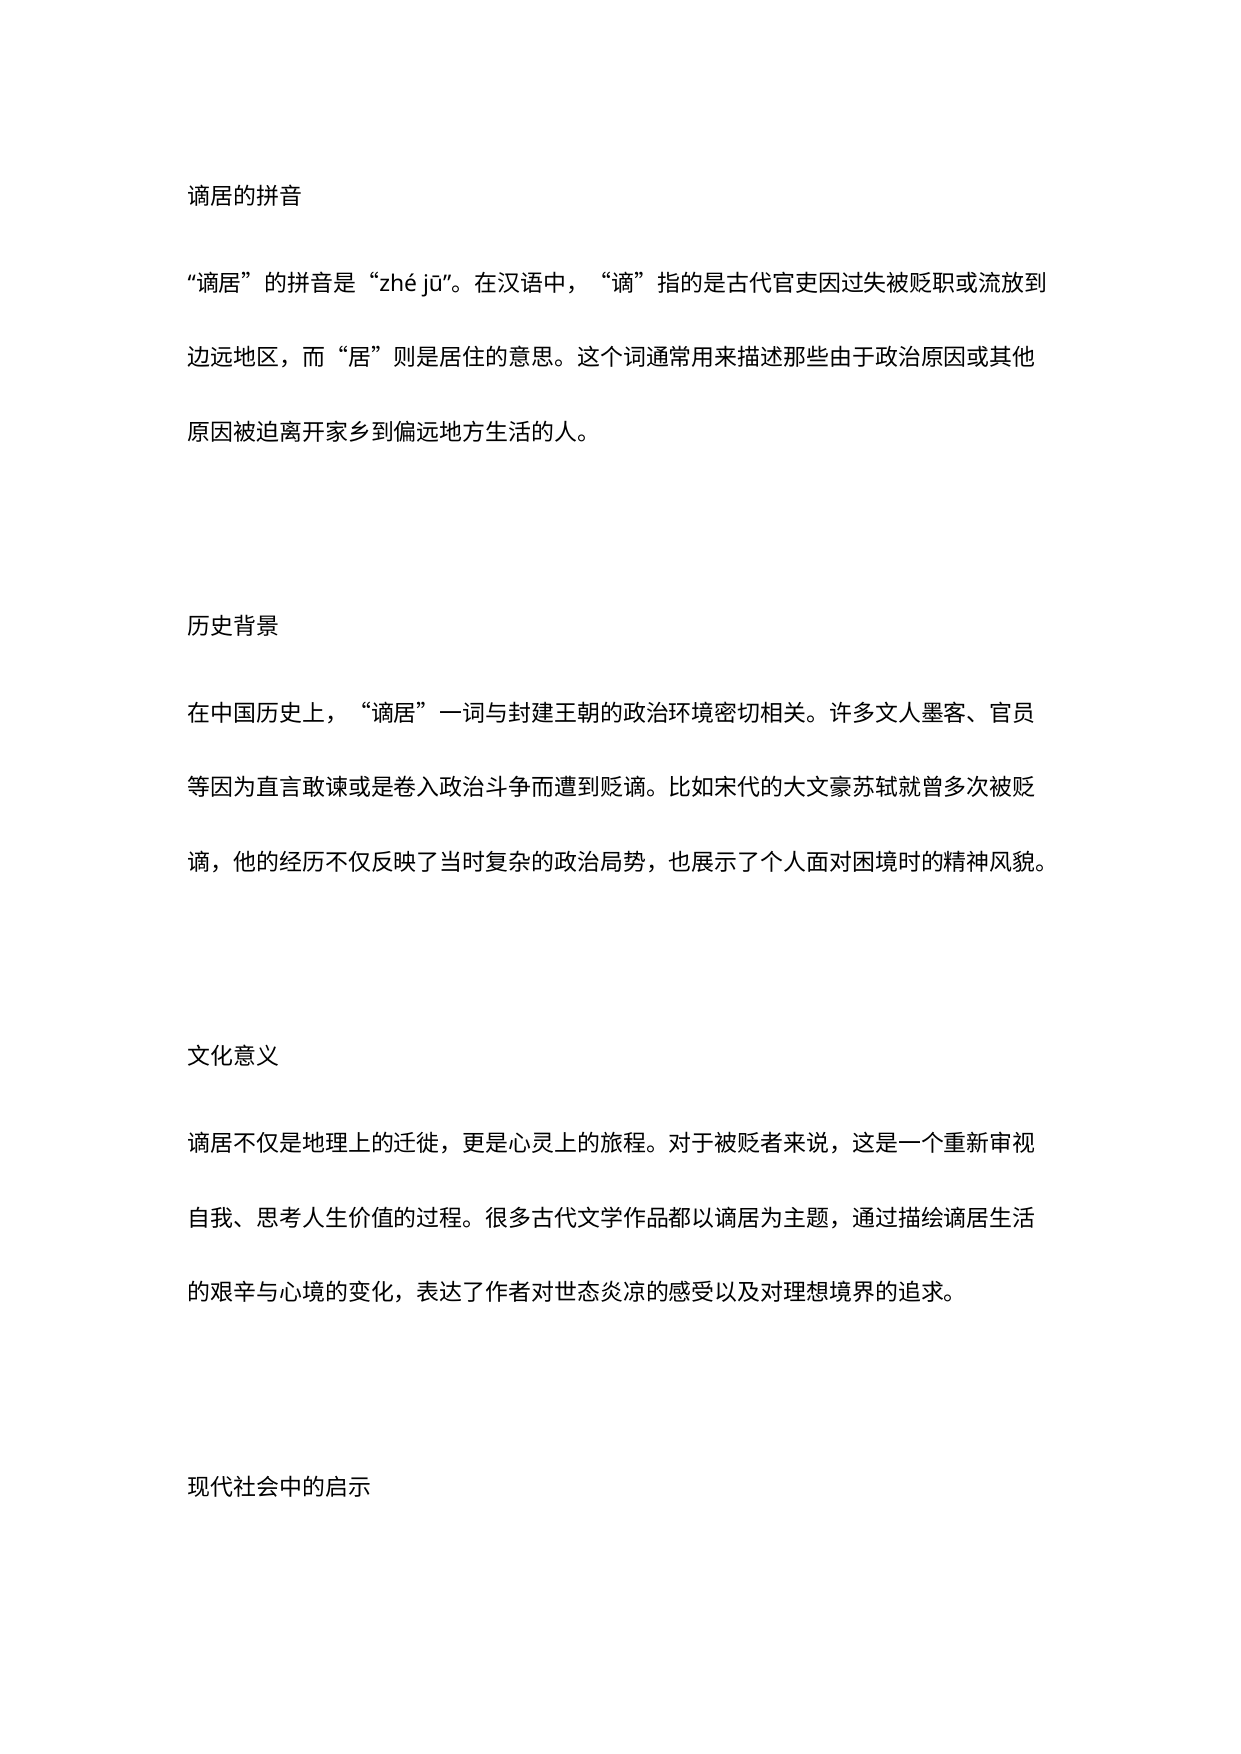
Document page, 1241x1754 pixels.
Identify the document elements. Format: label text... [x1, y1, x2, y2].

text “谪居”的拼音是“zhé jū”。在汉语中，“谪”指的是古代官吏因过失被贬职或流放到边远地区，而“居”则是居住的意思。这个词通常用来描述那些由于政治原因或其他原因被迫离开家乡到偏远地方生活的人。 [187, 248, 1053, 463]
text 谪居的拼音 [187, 162, 1053, 227]
text 在中国历史上，“谪居”一词与封建王朝的政治环境密切相关。许多文人墨客、官员等因为直言敢谏或是卷入政治斗争而遭到贬谪。比如宋代的大文豪苏轼就曾多次被贬谪，他的经历不仅反映了当时复杂的政治局势，也展示了个人面对困境时的精神风貌。 [187, 679, 1053, 893]
text 文化意义 [187, 1022, 1053, 1087]
text 谪居不仅是地理上的迁徙，更是心灵上的旅程。对于被贬者来说，这是一个重新审视自我、思考人生价值的过程。很多古代文学作品都以谪居为主题，通过描绘谪居生活的艰辛与心境的变化，表达了作者对世态炎凉的感受以及对理想境界的追求。 [187, 1109, 1053, 1323]
text 历史背景 [187, 592, 1053, 657]
text 现代社会中的启示 [187, 1453, 1053, 1518]
